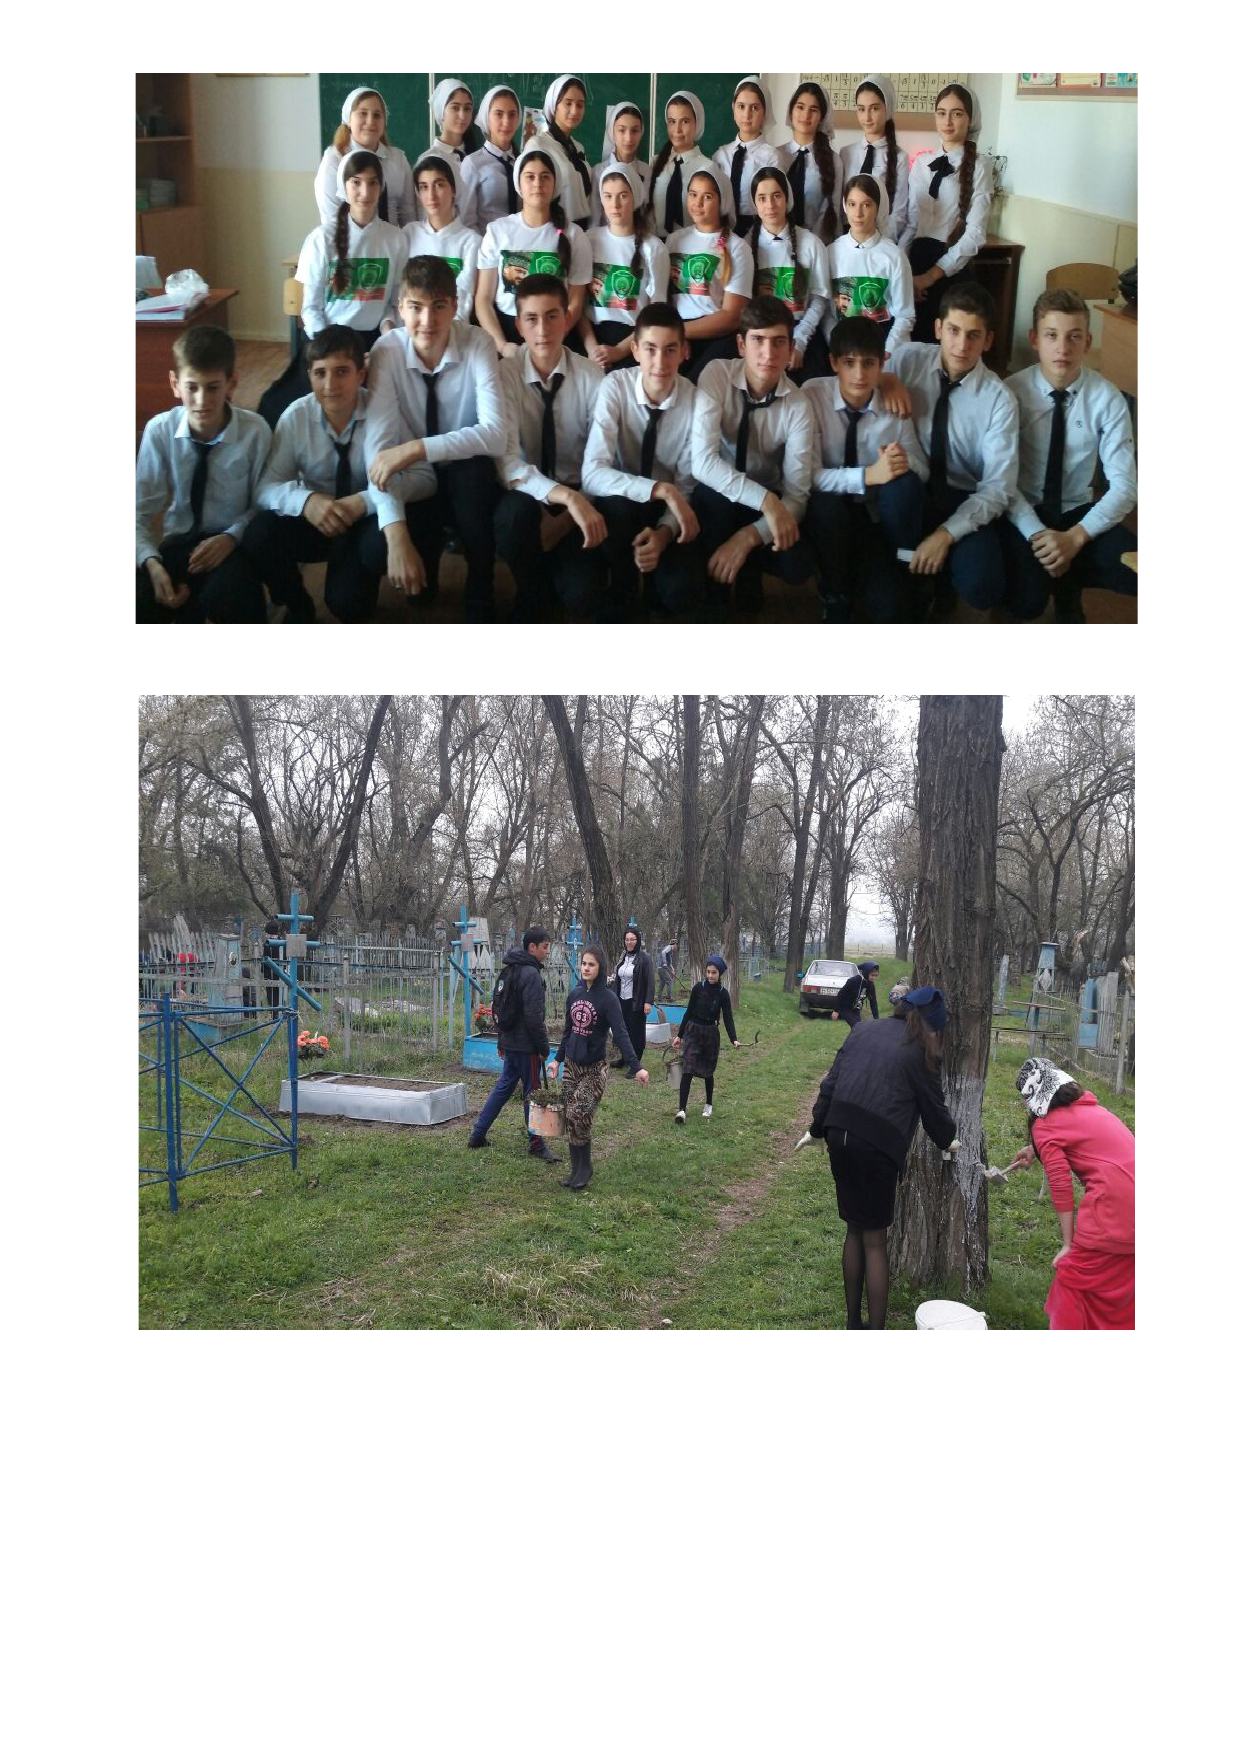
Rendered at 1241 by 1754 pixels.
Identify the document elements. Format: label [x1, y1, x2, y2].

picture [138, 695, 1135, 1330]
picture [135, 73, 1138, 624]
table_header [104, 74, 1170, 1348]
